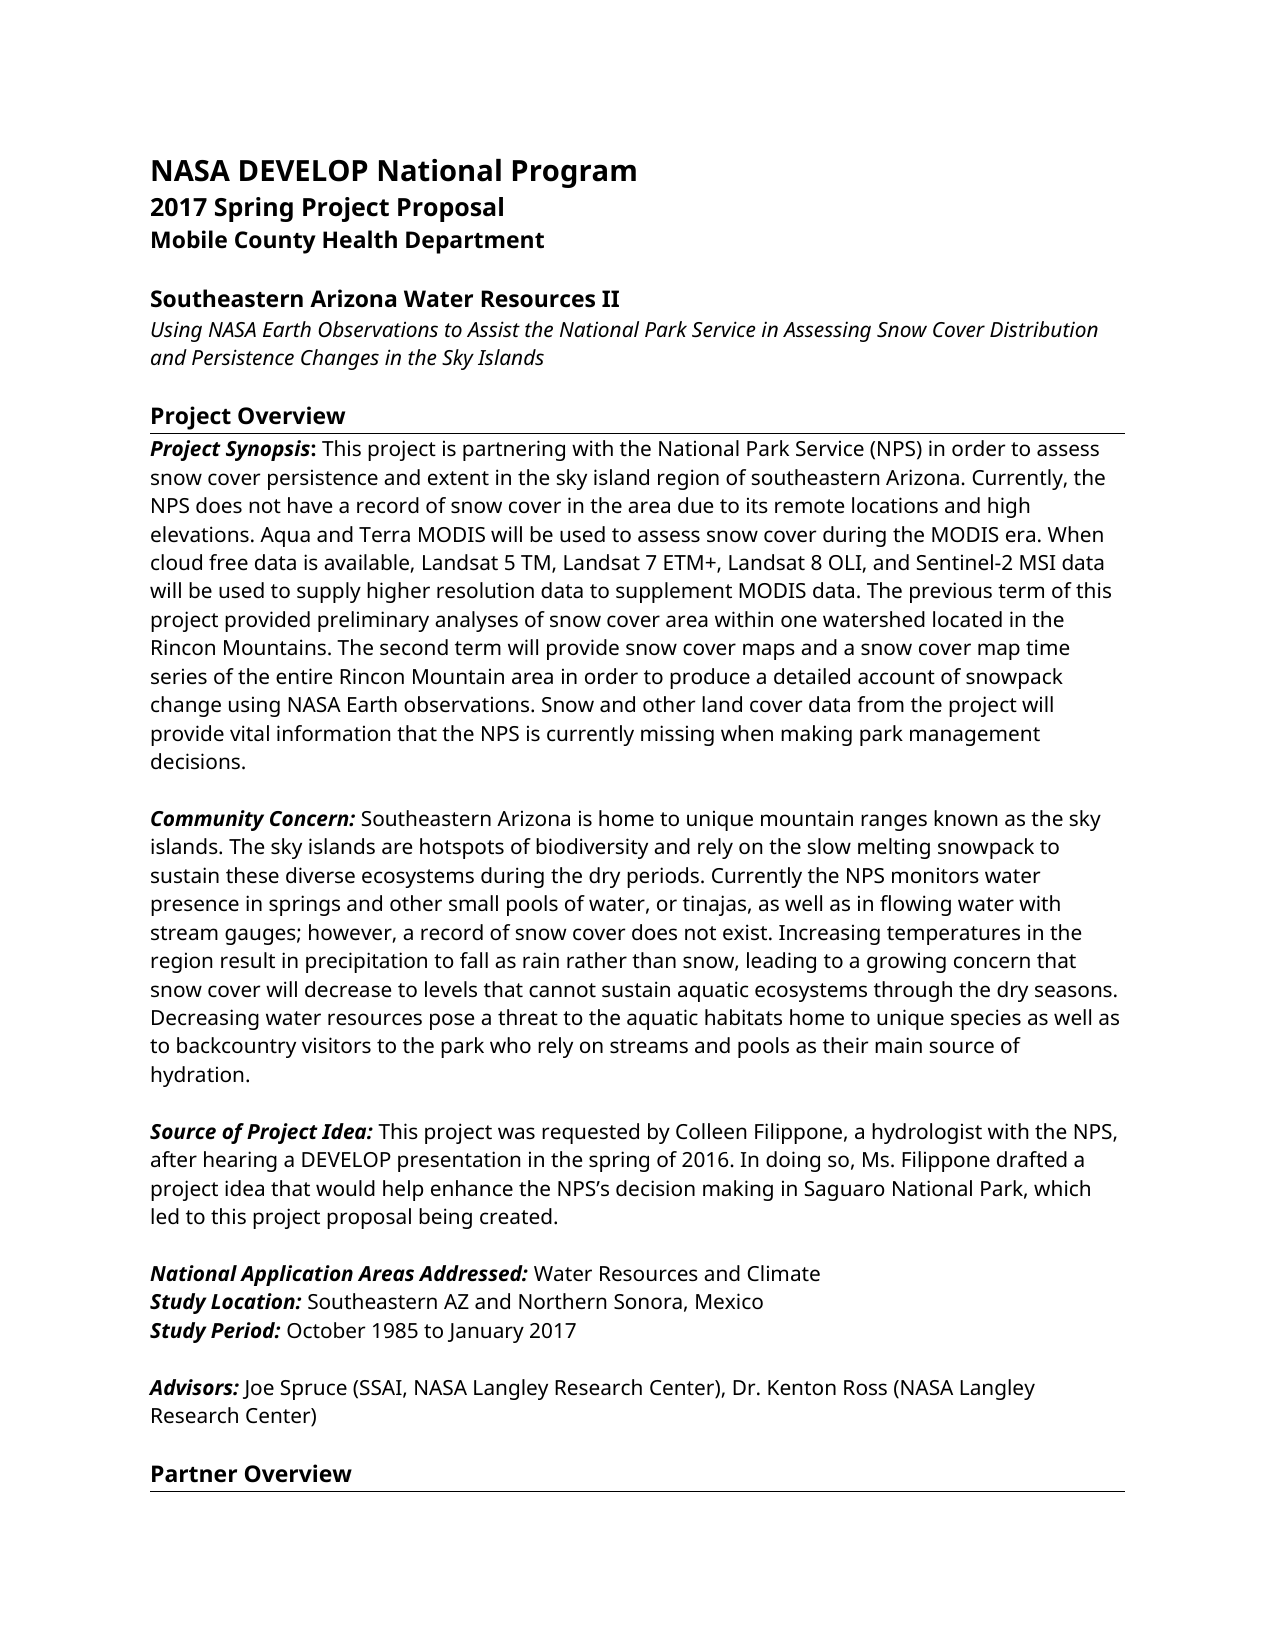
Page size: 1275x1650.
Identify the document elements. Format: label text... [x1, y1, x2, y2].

text Project Synopsis: This project is partnering with the National Park Service (NPS) in order to assess snow cover persistence and extent in the sky island region of southeastern Arizona. Currently, the NPS does not have a record of snow cover in the area due to its remote locations and high elevations. Aqua and Terra MODIS will be used to assess snow cover during the MODIS era. When cloud free data is available, Landsat 5 TM, Landsat 7 ETM+, Landsat 8 OLI, and Sentinel-2 MSI data will be used to supply higher resolution data to supplement MODIS data. The previous term of this project provided preliminary analyses of snow cover area within one watershed located in the Rincon Mountains. The second term will provide snow cover maps and a snow cover map time series of the entire Rincon Mountain area in order to produce a detailed account of snowpack change using NASA Earth observations. Snow and other land cover data from the project will provide vital information that the NPS is currently missing when making park management decisions. [150, 434, 1125, 776]
text Southeastern Arizona Water Resources II [150, 283, 1125, 315]
text National Application Areas Addressed: Water Resources and Climate [150, 1259, 1125, 1287]
text Partner Overview [150, 1458, 1125, 1491]
text Project Overview [150, 400, 1125, 433]
text 2017 Spring Project Proposal [150, 190, 1125, 224]
text Community Concern: Southeastern Arizona is home to unique mountain ranges known as the sky islands. The sky islands are hotspots of biodiversity and rely on the slow melting snowpack to sustain these diverse ecosystems during the dry periods. Currently the NPS monitors water presence in springs and other small pools of water, or tinajas, as well as in flowing water with stream gauges; however, a record of snow cover does not exist. Increasing temperatures in the region result in precipitation to fall as rain rather than snow, leading to a growing concern that snow cover will decrease to levels that cannot sustain aquatic ecosystems through the dry seasons. Decreasing water resources pose a threat to the aquatic habitats home to unique species as well as to backcountry visitors to the park who rely on streams and pools as their main source of hydration. [150, 804, 1125, 1088]
text Advisors: Joe Spruce (SSAI, NASA Langley Research Center), Dr. Kenton Ross (NASA Langley Research Center) [150, 1373, 1125, 1430]
text Source of Project Idea: This project was requested by Colleen Filippone, a hydrologist with the NPS, after hearing a DEVELOP presentation in the spring of 2016. In doing so, Ms. Filippone drafted a project idea that would help enhance the NPS’s decision making in Saguaro National Park, which led to this project proposal being created. [150, 1117, 1125, 1231]
text Study Period: October 1985 to January 2017 [150, 1316, 1125, 1344]
text Study Location: Southeastern AZ and Northern Sonora, Mexico [150, 1287, 1125, 1316]
text NASA DEVELOP National Program [150, 150, 1125, 190]
text Mobile County Health Department [150, 224, 1125, 255]
text Using NASA Earth Observations to Assist the National Park Service in Assessing Snow Cover Distribution and Persistence Changes in the Sky Islands [150, 315, 1125, 372]
